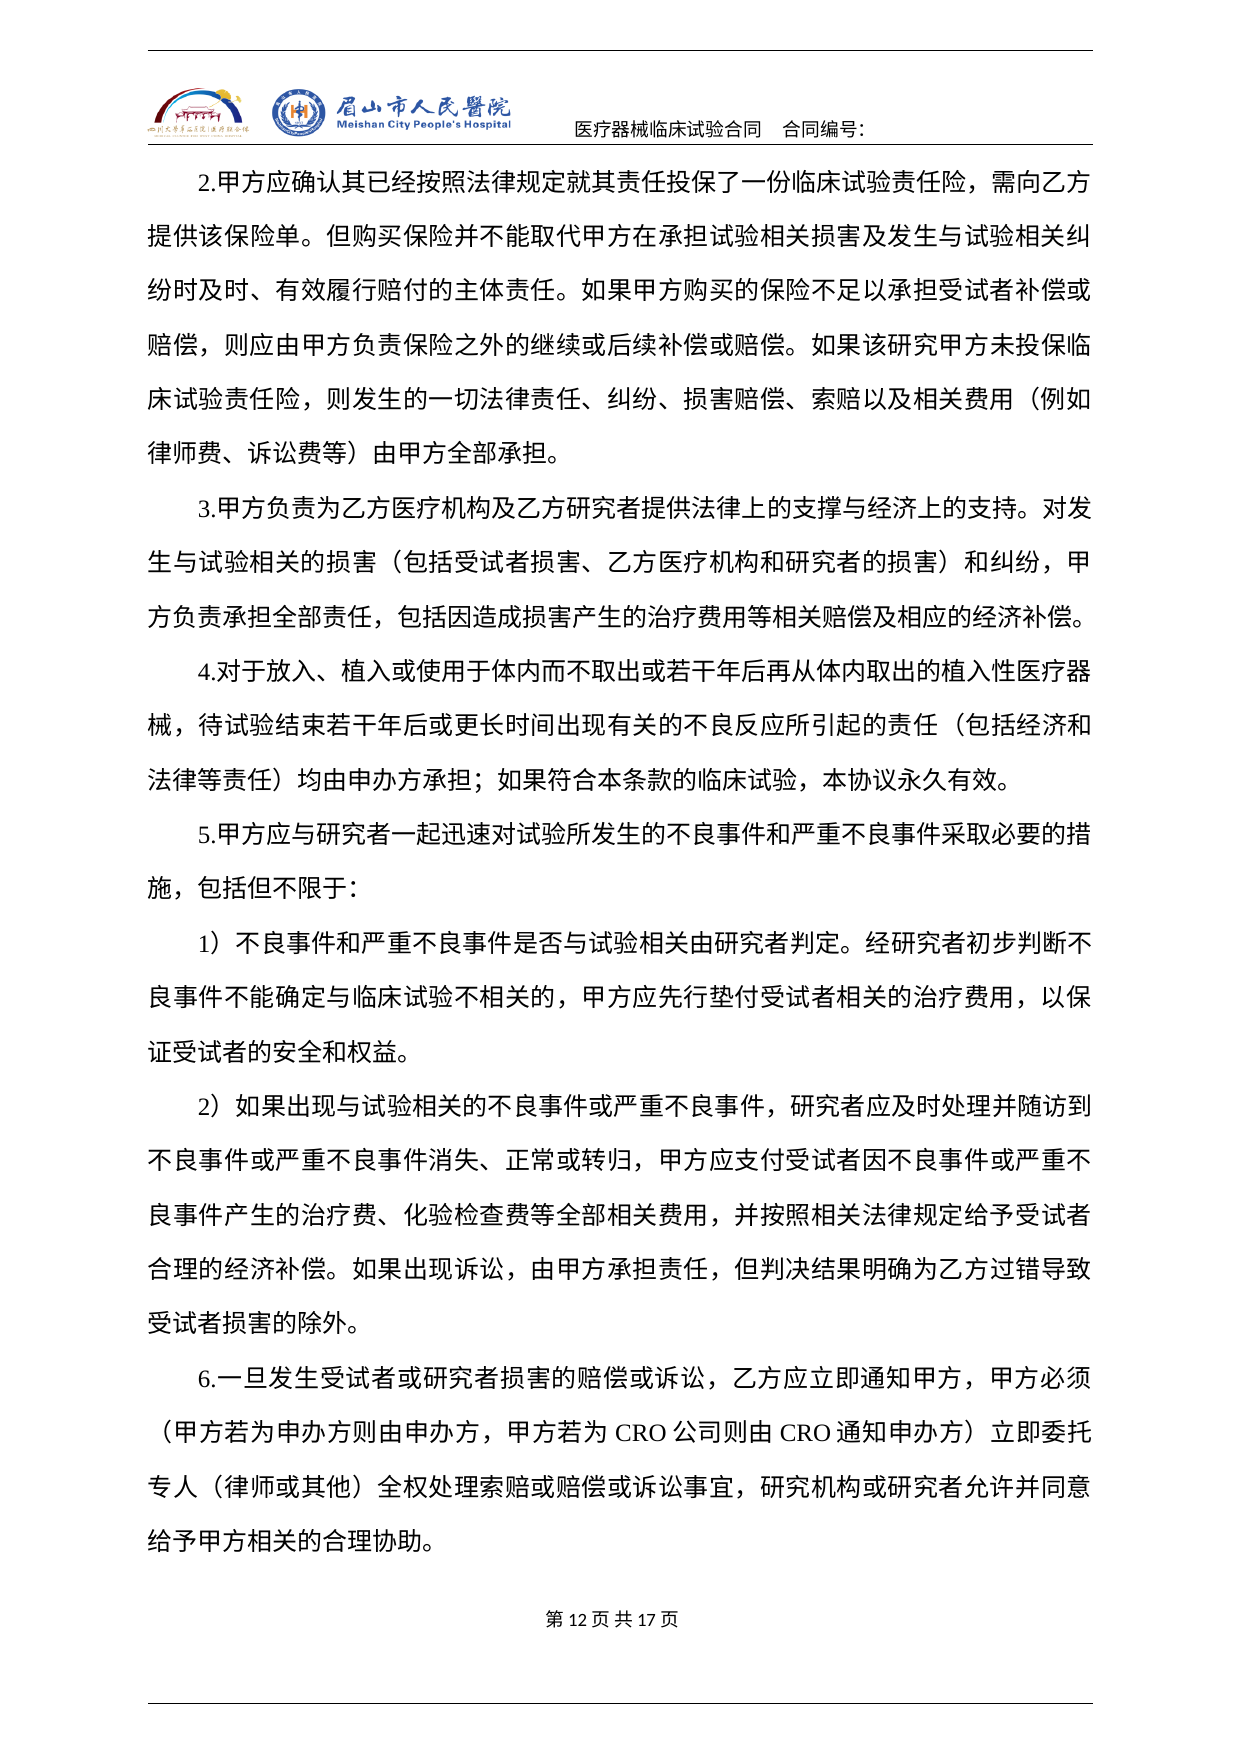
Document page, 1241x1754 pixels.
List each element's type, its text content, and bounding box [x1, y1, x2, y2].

text 2）如果出现与试验相关的不良事件或严重不良事件，研究者应及时处理并随访到不良事件或严重不良事件消失、正常或转归，甲方应支付受试者因不良事件或严重不良事件产生的治疗费、化验检查费等全部相关费用，并按照相关法律规定给予受试者合理的经济补偿。如果出现诉讼，由甲方承担责任，但判决结果明确为乙方过错导致受试者损害的除外。 [148, 1086, 1093, 1340]
picture [147, 88, 511, 137]
text 2.甲方应确认其已经按照法律规定就其责任投保了一份临床试验责任险，需向乙方提供该保险单。但购买保险并不能取代甲方在承担试验相关损害及发生与试验相关纠纷时及时、有效履行赔付的主体责任。如果甲方购买的保险不足以承担受试者补偿或赔偿，则应由甲方负责保险之外的继续或后续补偿或赔偿。如果该研究甲方未投保临床试验责任险，则发生的一切法律责任、纠纷、损害赔偿、索赔以及相关费用（例如律师费、诉讼费等）由甲方全部承担。 [148, 162, 1093, 470]
text 6.一旦发生受试者或研究者损害的赔偿或诉讼，乙方应立即通知甲方，甲方必须（甲方若为申办方则由申办方，甲方若为CRO公司则由CRO通知申办方）立即委托专人（律师或其他）全权处理索赔或赔偿或诉讼事宜，研究机构或研究者允许并同意给予甲方相关的合理协助。 [148, 1358, 1093, 1558]
text 3.甲方负责为乙方医疗机构及乙方研究者提供法律上的支撑与经济上的支持。对发生与试验相关的损害（包括受试者损害、乙方医疗机构和研究者的损害）和纠纷，甲方负责承担全部责任，包括因造成损害产生的治疗费用等相关赔偿及相应的经济补偿。 [148, 488, 1093, 633]
text 4.对于放入、植入或使用于体内而不取出或若干年后再从体内取出的植入性医疗器械，待试验结束若干年后或更长时间出现有关的不良反应所引起的责任（包括经济和法律等责任）均由申办方承担；如果符合本条款的临床试验，本协议永久有效。 [148, 651, 1093, 796]
text 5.甲方应与研究者一起迅速对试验所发生的不良事件和严重不良事件采取必要的措施，包括但不限于： [148, 814, 1093, 905]
text 1）不良事件和严重不良事件是否与试验相关由研究者判定。经研究者初步判断不良事件不能确定与临床试验不相关的，甲方应先行垫付受试者相关的治疗费用，以保证受试者的安全和权益。 [148, 923, 1093, 1068]
